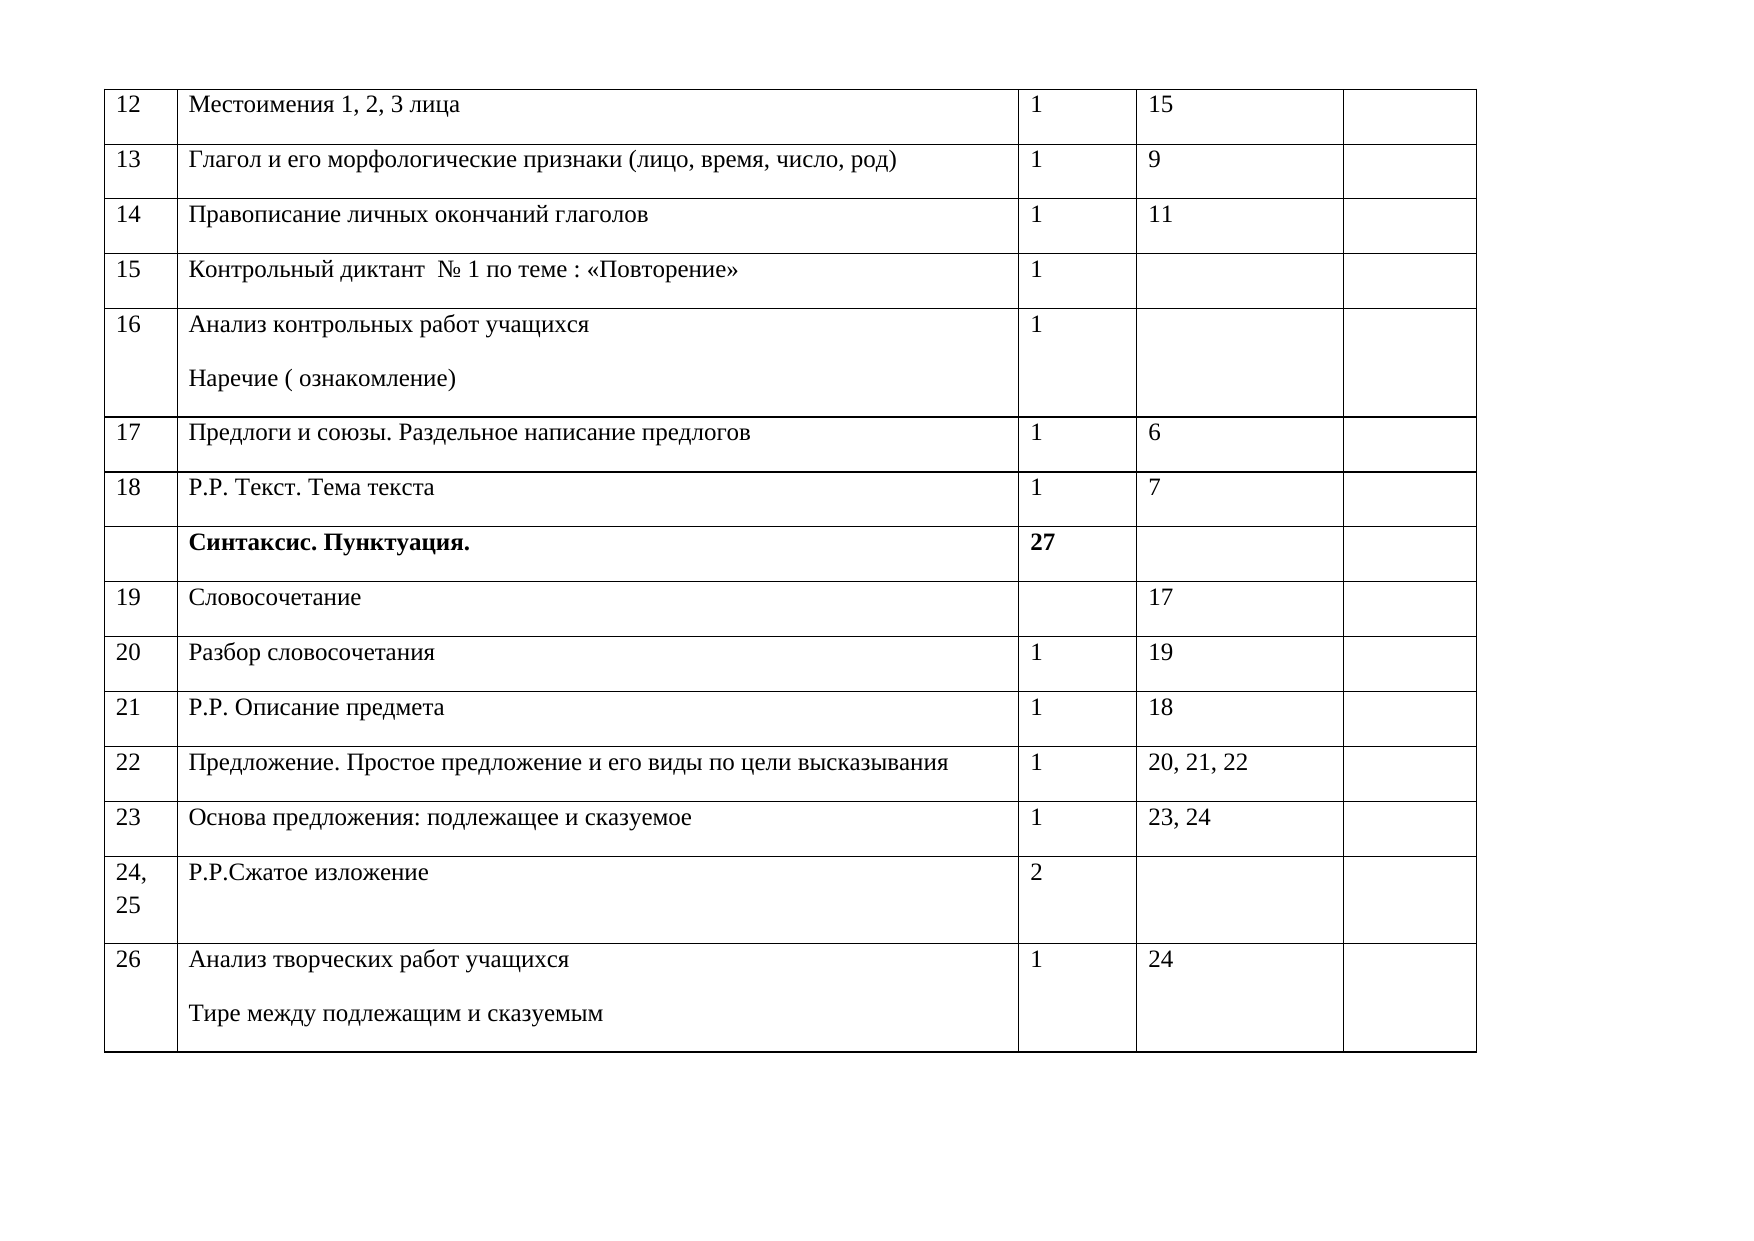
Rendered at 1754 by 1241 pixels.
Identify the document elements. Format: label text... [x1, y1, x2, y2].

table_cell 24 [1137, 944, 1343, 1051]
table_cell 21 [105, 692, 177, 746]
table_cell [1344, 802, 1476, 856]
table_cell 18 [1137, 692, 1343, 746]
table_cell [1344, 254, 1476, 308]
table_cell [105, 527, 177, 581]
table_cell 23, 24 [1137, 802, 1343, 856]
table_cell 2 [1019, 857, 1136, 943]
table_cell [1344, 309, 1476, 416]
table_cell 17 [1137, 582, 1343, 636]
table_cell 1 [1019, 254, 1136, 308]
table_cell Основа предложения: подлежащее и сказуемое [178, 802, 1018, 856]
table_cell 14 [105, 199, 177, 253]
table_cell [1137, 857, 1343, 943]
table_cell 15 [1137, 90, 1343, 143]
table_cell 11 [1137, 199, 1343, 253]
table_cell 26 [105, 944, 177, 1051]
table_cell Синтаксис. Пунктуация. [178, 527, 1018, 581]
table_cell 12 [105, 90, 177, 143]
table_cell Предлоги и союзы. Раздельное написание предлогов [178, 418, 1018, 471]
table_cell 1 [1019, 309, 1136, 416]
table_cell Правописание личных окончаний глаголов [178, 199, 1018, 253]
table_cell 1 [1019, 747, 1136, 801]
table_cell 19 [1137, 637, 1343, 691]
table_cell Р.Р. Текст. Тема текста [178, 473, 1018, 526]
table_cell Р.Р. Описание предмета [178, 692, 1018, 746]
table_cell 1 [1019, 199, 1136, 253]
table_cell 16 [105, 309, 177, 416]
table_cell [1344, 582, 1476, 636]
table_cell 20 [105, 637, 177, 691]
table_cell 15 [105, 254, 177, 308]
table_cell [1344, 637, 1476, 691]
table_cell Предложение. Простое предложение и его виды по цели высказывания [178, 747, 1018, 801]
table_cell [1344, 145, 1476, 198]
table_cell Анализ контрольных работ учащихся Наречие ( ознакомление) [178, 309, 1018, 416]
table_cell Словосочетание [178, 582, 1018, 636]
table_cell Р.Р.Сжатое изложение [178, 857, 1018, 943]
table_cell 23 [105, 802, 177, 856]
table_cell 1 [1019, 637, 1136, 691]
table_cell 1 [1019, 90, 1136, 143]
table_cell [1344, 199, 1476, 253]
table_cell 13 [105, 145, 177, 198]
table_cell [1344, 90, 1476, 143]
table_cell 1 [1019, 692, 1136, 746]
table_cell [1344, 747, 1476, 801]
table_cell Глагол и его морфологические признаки (лицо, время, число, род) [178, 145, 1018, 198]
table_cell [1137, 309, 1343, 416]
table_cell 6 [1137, 418, 1343, 471]
table_cell [1344, 857, 1476, 943]
table_cell [1019, 582, 1136, 636]
table_cell 18 [105, 473, 177, 526]
table_cell 24, 25 [105, 857, 177, 943]
table_cell [1344, 473, 1476, 526]
table_cell 1 [1019, 145, 1136, 198]
table_cell 27 [1019, 527, 1136, 581]
table_cell 19 [105, 582, 177, 636]
table_cell [1344, 944, 1476, 1051]
table_cell 1 [1019, 802, 1136, 856]
table_cell [1137, 527, 1343, 581]
table_cell [1137, 254, 1343, 308]
table_cell 1 [1019, 418, 1136, 471]
table_cell 7 [1137, 473, 1343, 526]
table_cell [1344, 692, 1476, 746]
table_cell 1 [1019, 944, 1136, 1051]
table_cell 17 [105, 418, 177, 471]
table_cell [1344, 527, 1476, 581]
table_cell Местоимения 1, 2, 3 лица [178, 90, 1018, 143]
table_cell Анализ творческих работ учащихся Тире между подлежащим и сказуемым [178, 944, 1018, 1051]
table_cell 20, 21, 22 [1137, 747, 1343, 801]
table_cell Разбор словосочетания [178, 637, 1018, 691]
table_cell 1 [1019, 473, 1136, 526]
table_cell 9 [1137, 145, 1343, 198]
table_cell [1344, 418, 1476, 471]
table_cell 22 [105, 747, 177, 801]
table_cell Контрольный диктант № 1 по теме : «Повторение» [178, 254, 1018, 308]
